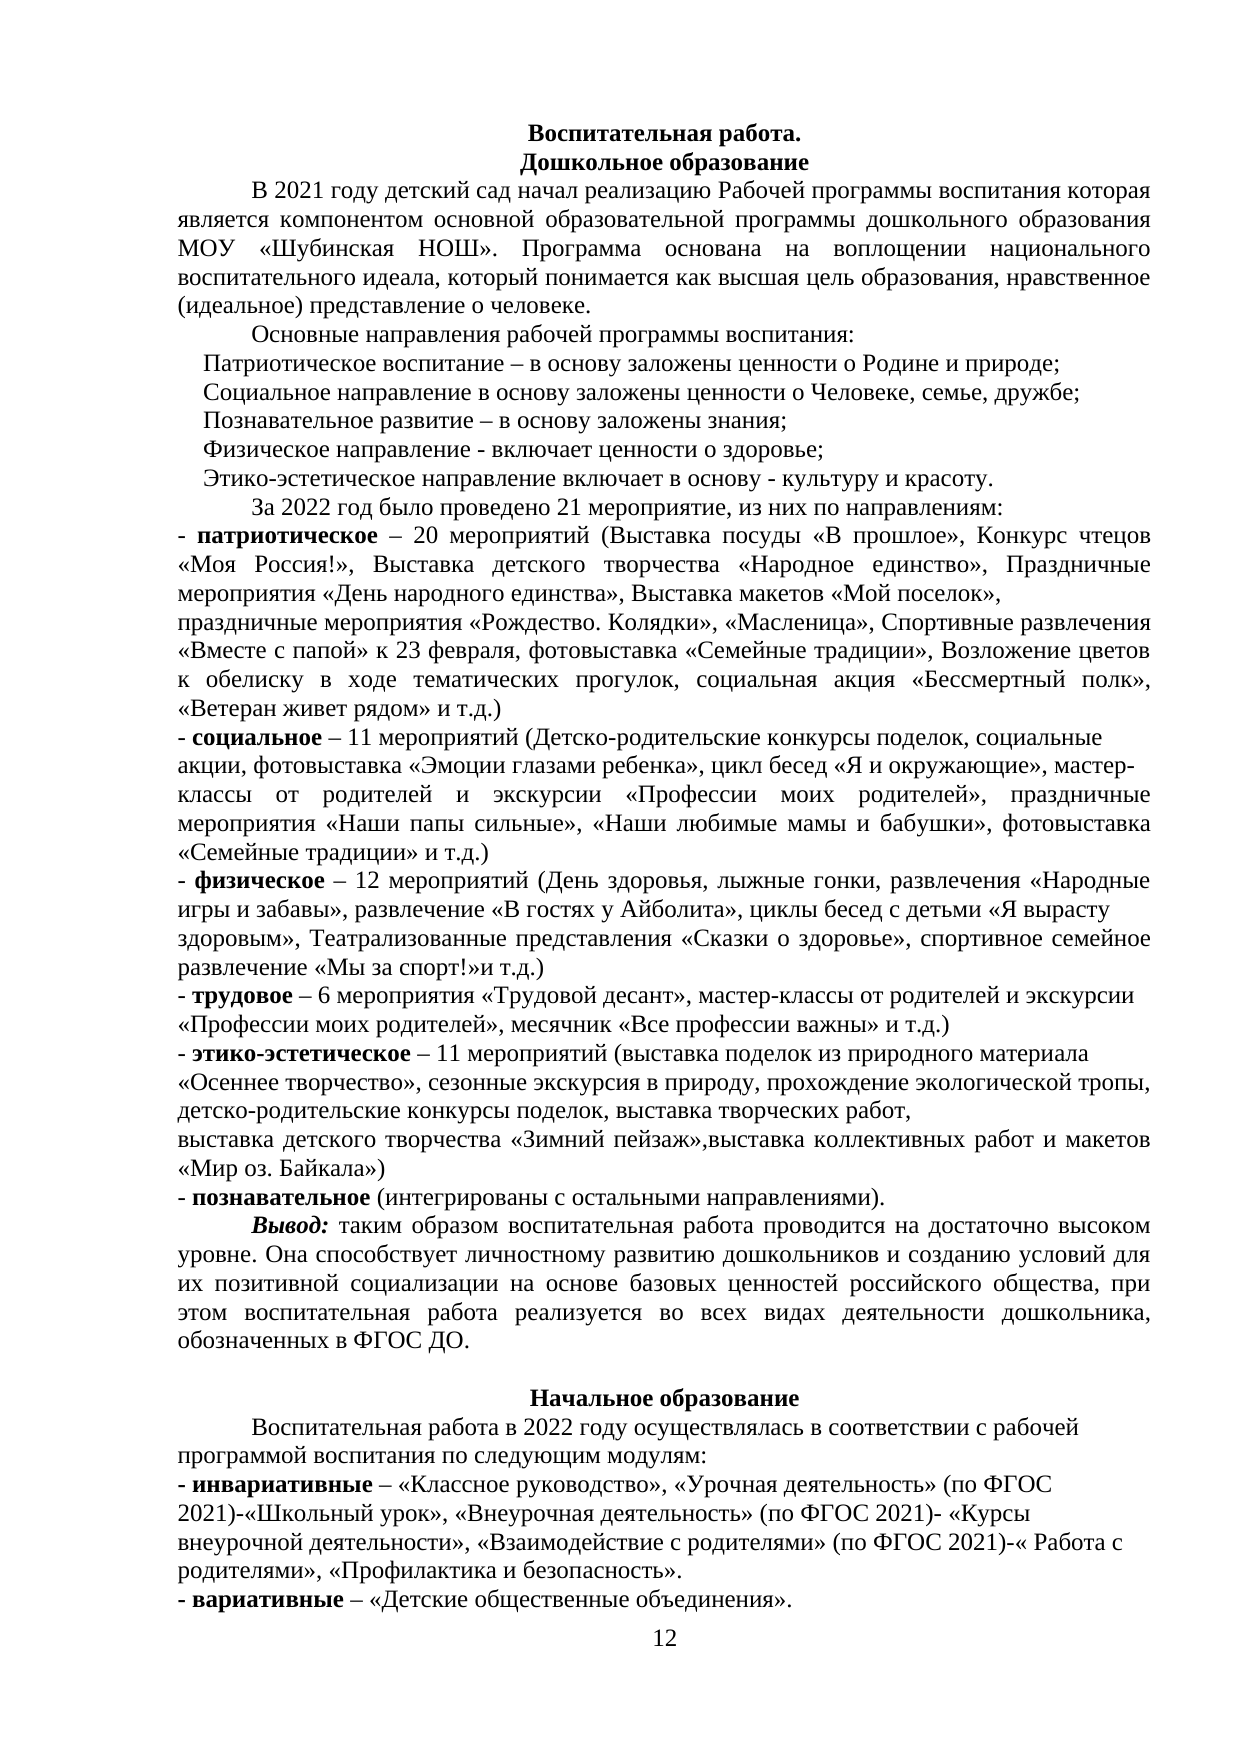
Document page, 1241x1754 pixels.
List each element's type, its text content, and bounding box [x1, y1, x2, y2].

text  Этико-эстетическое направление включает в основу - культуру и красоту. [177, 463, 1152, 492]
text Воспитательная работа. [177, 118, 1152, 147]
text «Профессии моих родителей», месячник «Все профессии важны» и т.д.) [177, 1009, 1152, 1038]
text За 2022 год было проведено 21 мероприятие, из них по направлениям: [177, 492, 1152, 521]
text - патриотическое – 20 мероприятий (Выставка посуды «В прошлое», Конкурс чтецов «Моя Россия!», Выставка детского творчества «Народное единство», Праздничные мероприятия «День народного единства», Выставка макетов «Мой поселок», [177, 521, 1152, 607]
text - этико-эстетическое – 11 мероприятий (выставка поделок из природного материала [177, 1038, 1152, 1067]
text Начальное образование [177, 1383, 1152, 1412]
text здоровым», Театрализованные представления «Сказки о здоровье», спортивное семейное развлечение «Мы за спорт!»и т.д.) [177, 923, 1152, 981]
text Дошкольное образование [177, 147, 1152, 176]
text классы от родителей и экскурсии «Профессии моих родителей», праздничные мероприятия «Наши папы сильные», «Наши любимые мамы и бабушки», фотовыставка «Семейные традиции» и т.д.) [177, 779, 1152, 866]
text акции, фотовыставка «Эмоции глазами ребенка», цикл бесед «Я и окружающие», мастер- [177, 751, 1152, 779]
text  Социальное направление в основу заложены ценности о Человеке, семье, дружбе; [177, 377, 1152, 406]
text - познавательное (интегрированы с остальными направлениями). [177, 1182, 1152, 1211]
text выставка детского творчества «Зимний пейзаж»,выставка коллективных работ и макетов «Мир оз. Байкала») [177, 1124, 1152, 1182]
text - инвариативные – «Классное руководство», «Урочная деятельность» (по ФГОС 2021)-«Школьный урок», «Внеурочная деятельность» (по ФГОС 2021)- «Курсы внеурочной деятельности», «Взаимодействие с родителями» (по ФГОС 2021)-« Работа с родителями», «Профилактика и безопасность». [177, 1469, 1152, 1584]
text Вывод: таким образом воспитательная работа проводится на достаточно высоком уровне. Она способствует личностному развитию дошкольников и созданию условий для их позитивной социализации на основе базовых ценностей российского общества, при этом воспитательная работа реализуется во всех видах деятельности дошкольника, обозначенных в ФГОС ДО. [177, 1211, 1152, 1354]
text - трудовое – 6 мероприятия «Трудовой десант», мастер-классы от родителей и экскурсии [177, 981, 1152, 1009]
text - социальное – 11 мероприятий (Детско-родительские конкурсы поделок, социальные [177, 722, 1152, 751]
text Воспитательная работа в 2022 году осуществлялась в соответствии с рабочей программой воспитания по следующим модулям: [177, 1412, 1152, 1469]
text - физическое – 12 мероприятий (День здоровья, лыжные гонки, развлечения «Народные игры и забавы», развлечение «В гостях у Айболита», циклы бесед с детьми «Я вырасту [177, 866, 1152, 923]
text Основные направления рабочей программы воспитания: [177, 319, 1152, 348]
text  Познавательное развитие – в основу заложены знания; [177, 406, 1152, 434]
text праздничные мероприятия «Рождество. Колядки», «Масленица», Спортивные развлечения «Вместе с папой» к 23 февраля, фотовыставка «Семейные традиции», Возложение цветов к обелиску в ходе тематических прогулок, социальная акция «Бессмертный полк», «Ветеран живет рядом» и т.д.) [177, 607, 1152, 722]
text детско-родительские конкурсы поделок, выставка творческих работ, [177, 1096, 1152, 1124]
text  Физическое направление - включает ценности о здоровье; [177, 434, 1152, 463]
text «Осеннее творчество», сезонные экскурсия в природу, прохождение экологической тропы, [177, 1067, 1152, 1096]
text В 2021 году детский сад начал реализацию Рабочей программы воспитания которая является компонентом основной образовательной программы дошкольного образования МОУ «Шубинская НОШ». Программа основана на воплощении национального воспитательного идеала, который понимается как высшая цель образования, нравственное (идеальное) представление о человеке. [177, 176, 1152, 319]
text - вариативные – «Детские общественные объединения». [177, 1584, 1152, 1613]
text  Патриотическое воспитание – в основу заложены ценности о Родине и природе; [177, 348, 1152, 377]
